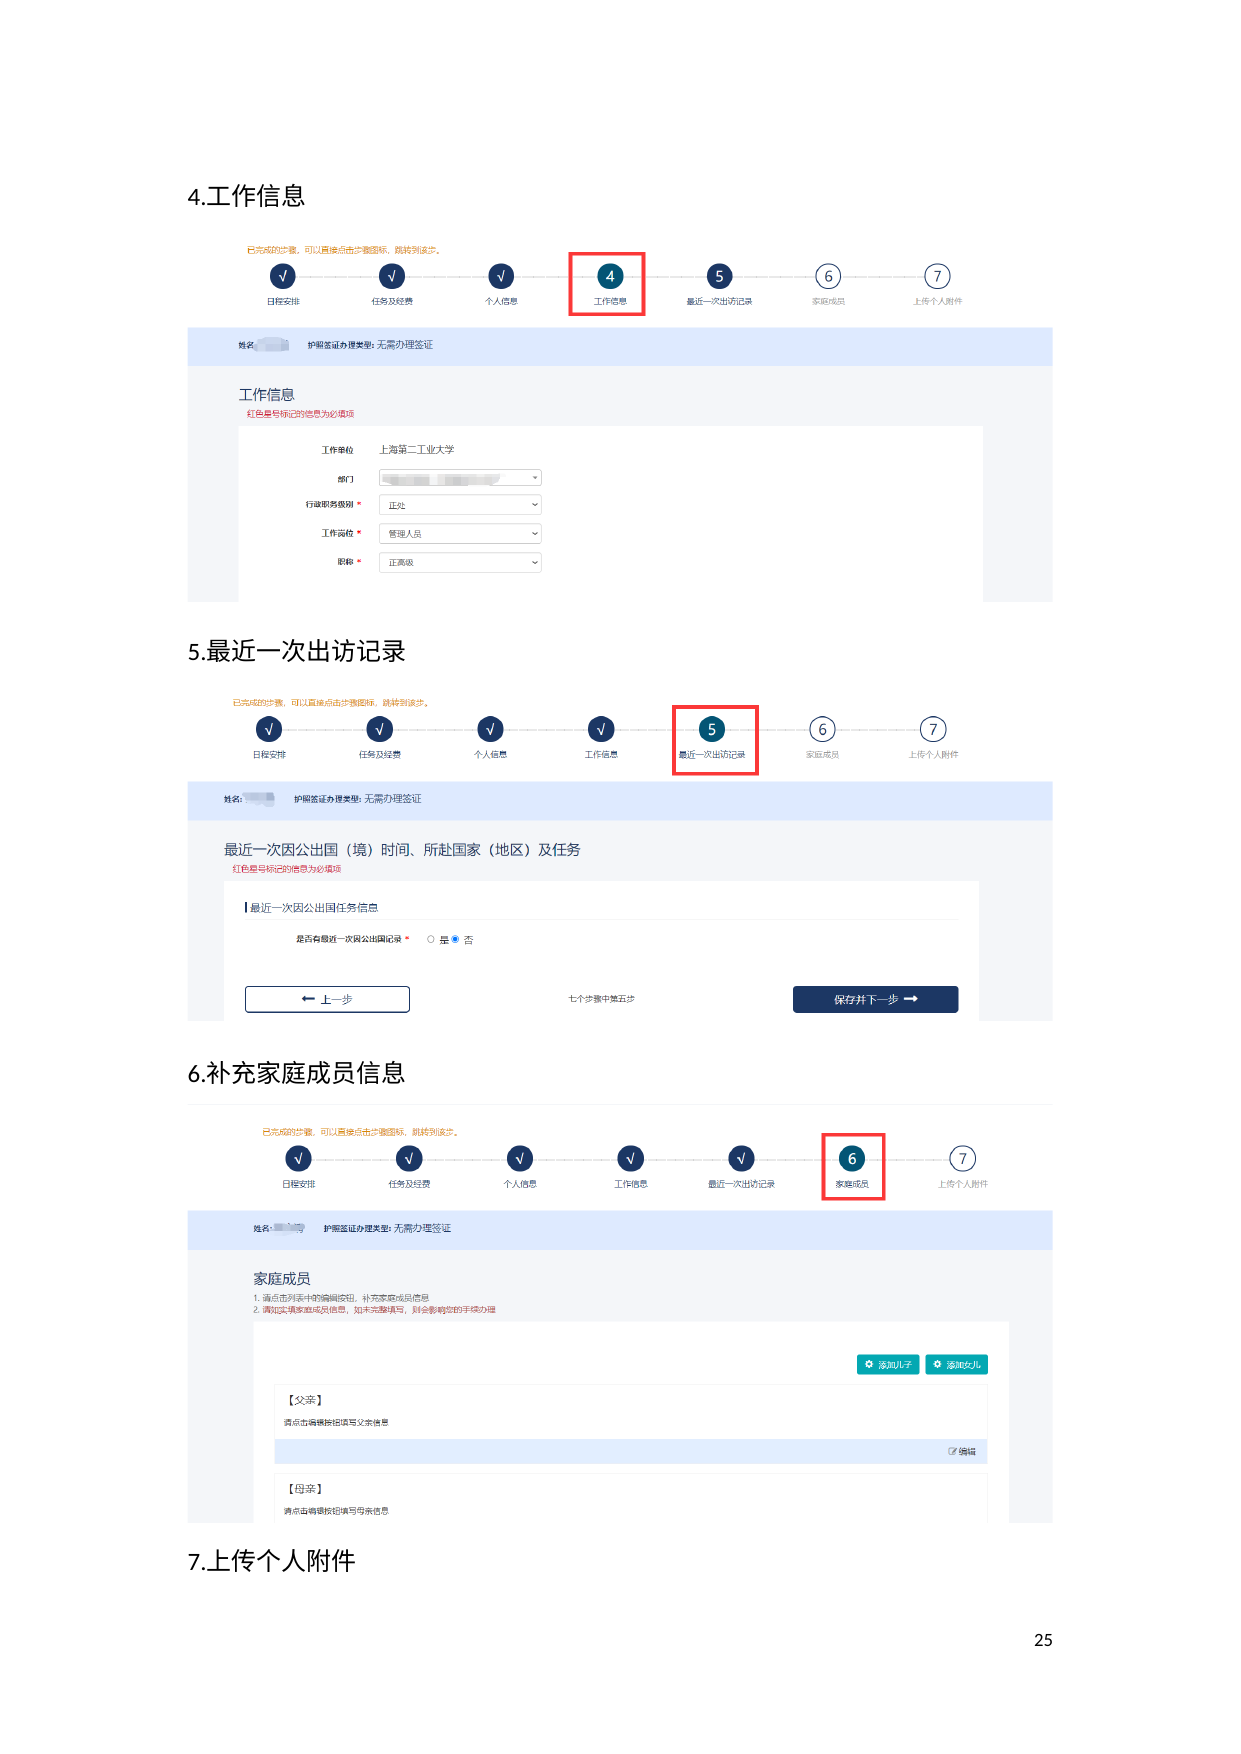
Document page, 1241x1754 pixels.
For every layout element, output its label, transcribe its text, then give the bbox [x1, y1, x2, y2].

picture [187, 682, 1053, 1021]
text 4.工作信息 [187, 162, 1053, 227]
text 6.补充家庭成员信息 [187, 1039, 1053, 1104]
picture [187, 1104, 1053, 1523]
text 5.最近一次出访记录 [187, 617, 1053, 682]
text 7.上传个人附件 [187, 1527, 1053, 1592]
picture [187, 227, 1053, 602]
